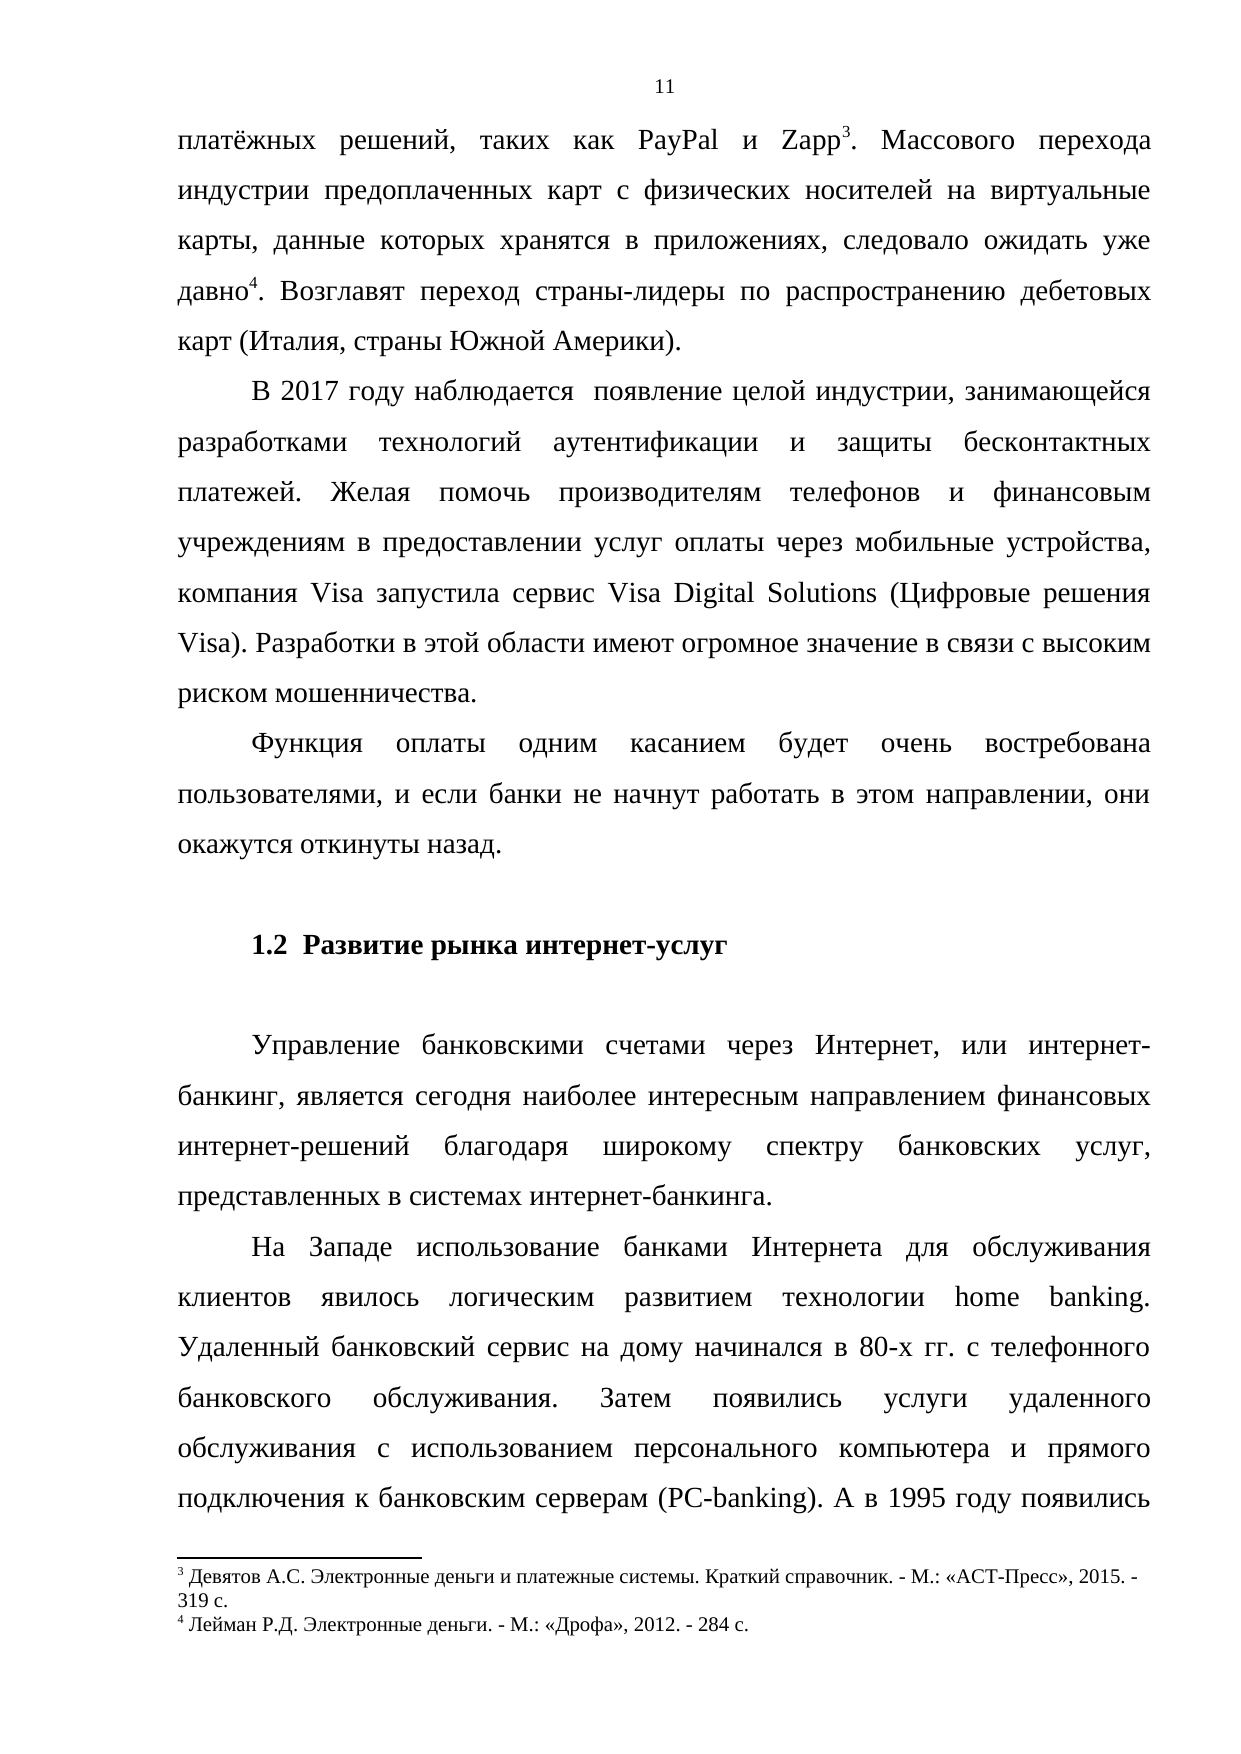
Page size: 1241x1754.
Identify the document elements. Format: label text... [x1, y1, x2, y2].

text Функция оплаты одним касанием будет очень востребована пользователями, и если банки не начнут работать в этом направлении, они окажутся откинуты назад. [177, 726, 1152, 860]
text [177, 122, 1152, 357]
text Управление банковскими счетами через Интернет, или интернет-банкинг, является сегодня наиболее интересным направлением финансовых интернет-решений благодаря широкому спектру банковских услуг, представленных в системах интернет-банкинга. [177, 1027, 1152, 1212]
list Развитие рынка интернет-услуг [251, 927, 1152, 960]
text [177, 1229, 1152, 1514]
text В 2017 году наблюдается появление целой индустрии, занимающейся разработками технологий аутентификации и защиты бесконтактных платежей. Желая помочь производителям телефонов и финансовым учреждениям в предоставлении услуг оплаты через мобильные устройства, компания Visa запустила сервис Visa Digital Solutions (Цифровые решения Visa). Разработки в этой области имеют огромное значение в связи с высоким риском мошенничества. [177, 373, 1152, 709]
